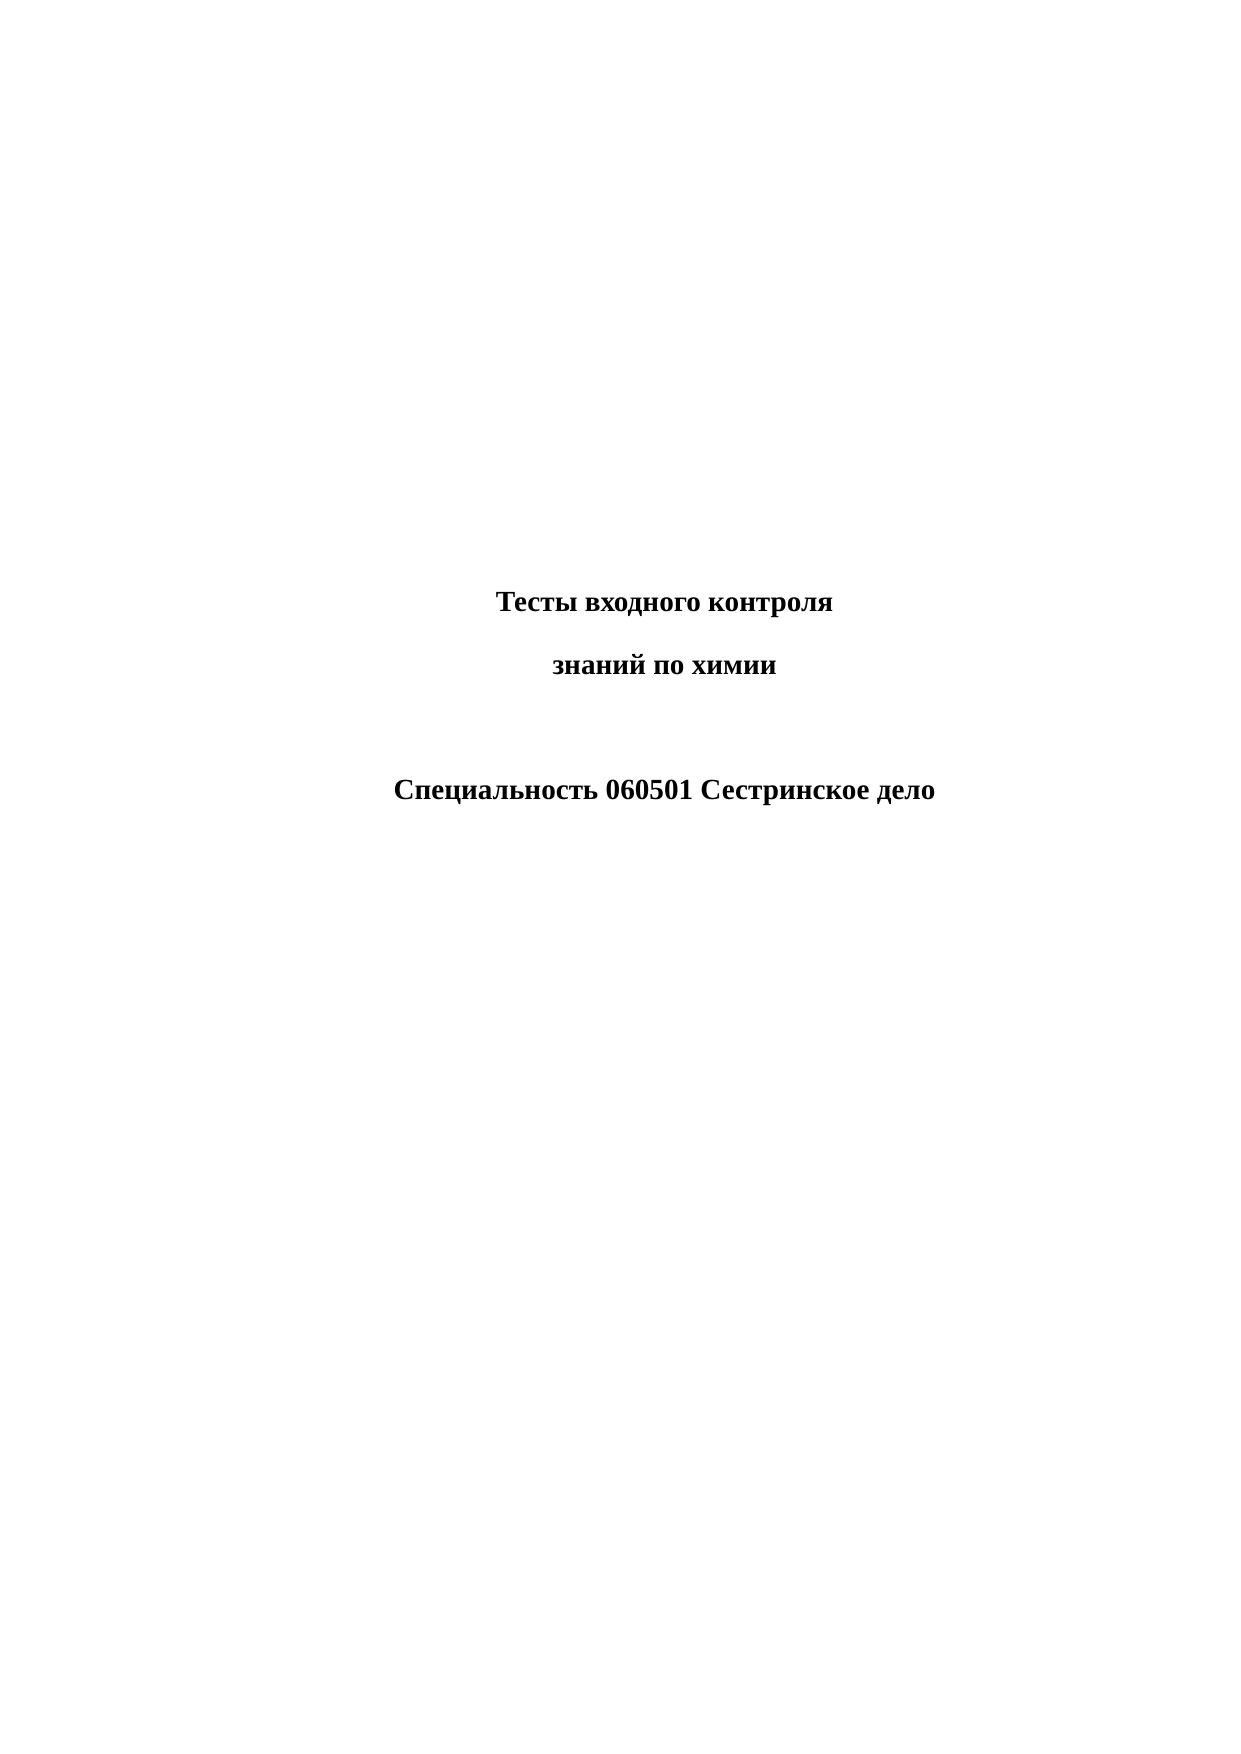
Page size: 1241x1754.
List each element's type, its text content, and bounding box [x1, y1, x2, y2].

text Тесты входного контроля [177, 584, 1152, 618]
text Специальность 060501 Сестринское дело [177, 772, 1152, 806]
text знаний по химии [177, 647, 1152, 681]
